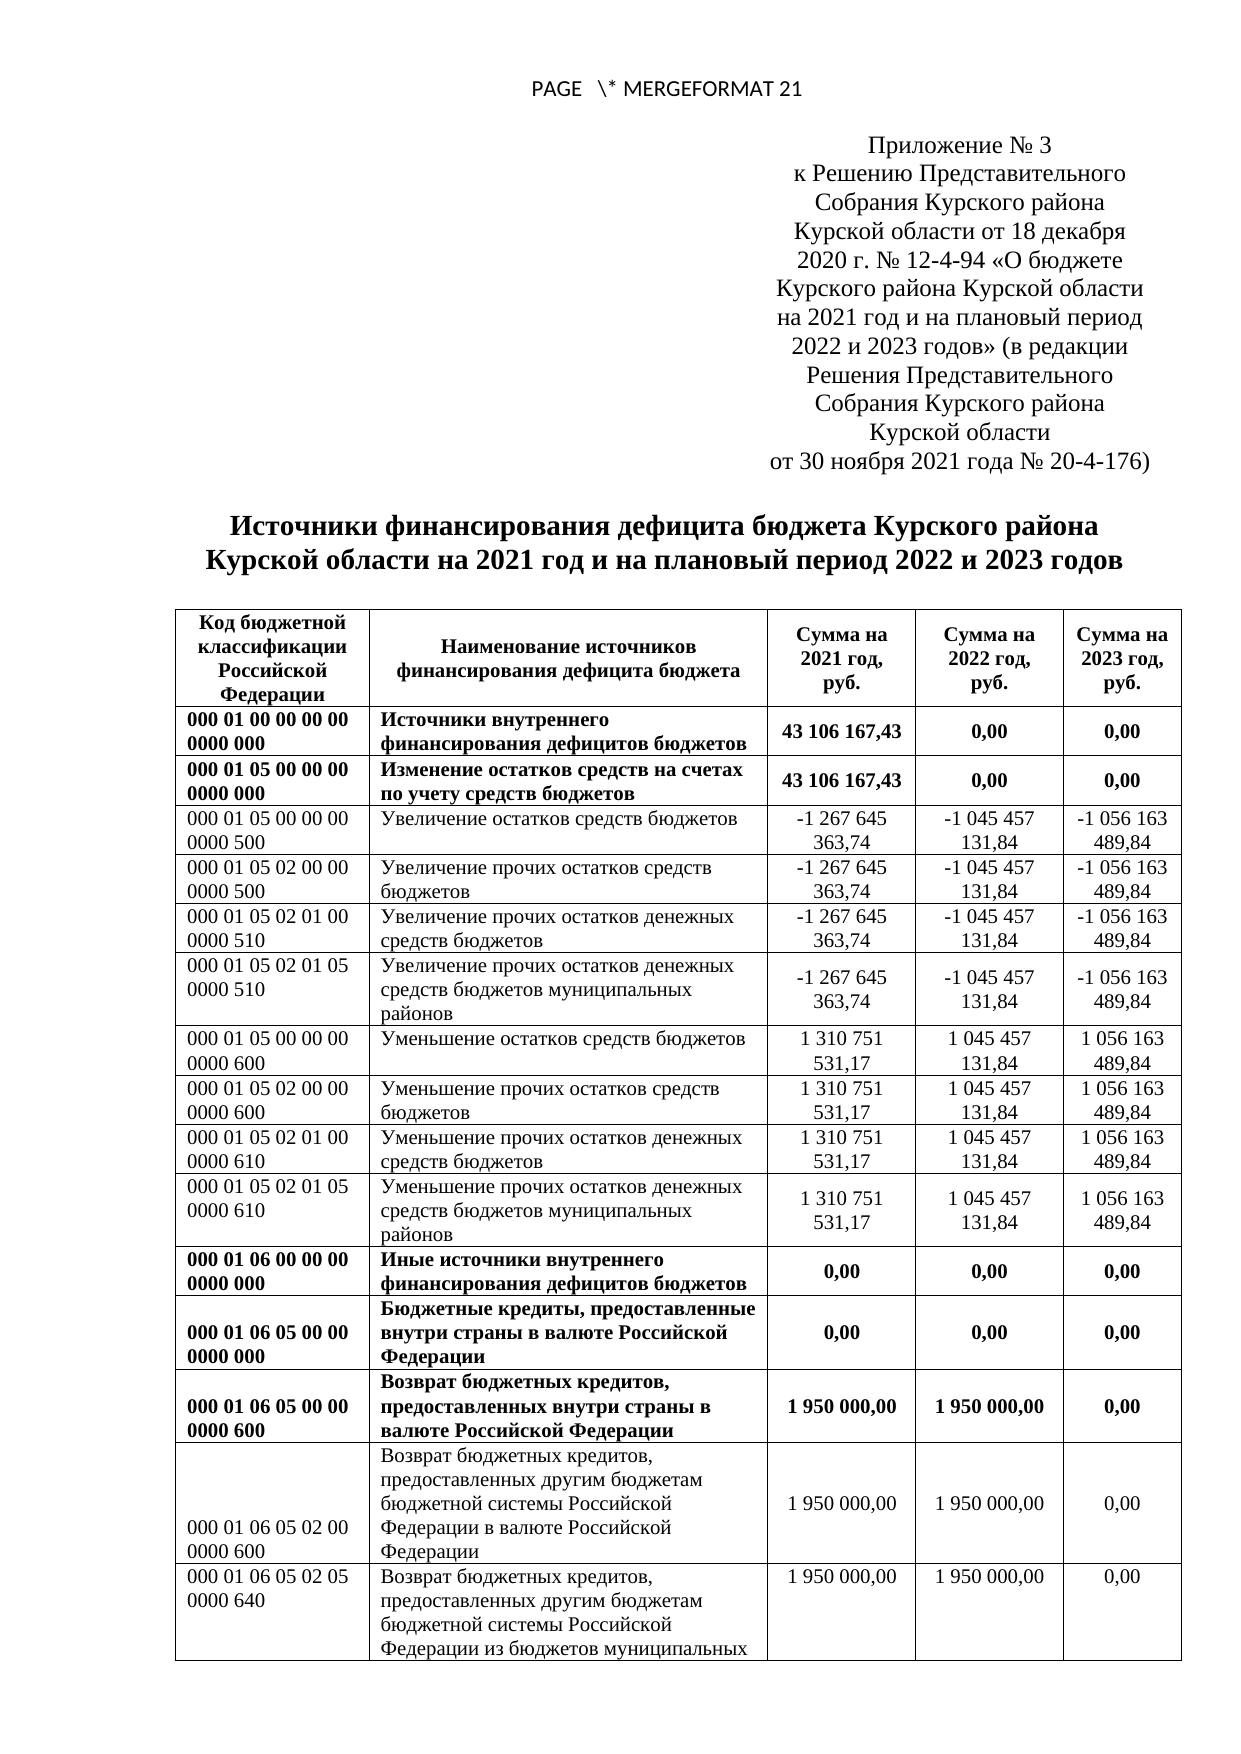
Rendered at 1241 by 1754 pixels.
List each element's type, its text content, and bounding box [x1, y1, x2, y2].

table_cell 000 01 00 00 00 00 0000 000 [176, 707, 369, 755]
table_cell -1 045 457 131,84 [916, 904, 1063, 952]
table_cell 000 01 05 02 01 05 0000 610 [176, 1174, 369, 1246]
table_cell 0,00 [1064, 1247, 1181, 1295]
table_cell 1 056 163 489,84 [1064, 1125, 1181, 1173]
table_cell 1 056 163 489,84 [1064, 1026, 1181, 1074]
table_cell 0,00 [916, 1247, 1063, 1295]
table_cell 1 950 000,00 [768, 1370, 915, 1442]
table_cell 0,00 [1064, 1296, 1181, 1368]
table_header Код бюджетной классификации Российской Федерации [176, 610, 369, 706]
table_cell -1 056 163 489,84 [1064, 953, 1181, 1025]
table_cell -1 267 645 363,74 [768, 855, 915, 903]
table_cell 0,00 [768, 1247, 915, 1295]
table_cell 000 01 05 00 00 00 0000 000 [176, 756, 369, 804]
table_cell 1 310 751 531,17 [768, 1125, 915, 1173]
table_cell -1 267 645 363,74 [768, 904, 915, 952]
table_cell 1 045 457 131,84 [916, 1125, 1063, 1173]
table_cell 1 310 751 531,17 [768, 1174, 915, 1246]
table_cell 0,00 [1064, 707, 1181, 755]
table_cell Источники внутреннего финансирования дефицитов бюджетов [370, 707, 767, 755]
table_cell 1 310 751 531,17 [768, 1026, 915, 1074]
table_cell -1 045 457 131,84 [916, 855, 1063, 903]
table_cell Возврат бюджетных кредитов, предоставленных внутри страны в валюте Российской Федерации [370, 1370, 767, 1442]
table_cell 0,00 [1064, 1370, 1181, 1442]
table_cell 0,00 [1064, 1443, 1181, 1563]
table_cell -1 056 163 489,84 [1064, 904, 1181, 952]
table_cell 0,00 [1064, 1564, 1181, 1660]
table_cell 1 950 000,00 [768, 1564, 915, 1660]
table_cell 1 950 000,00 [916, 1370, 1063, 1442]
table_cell 000 01 06 05 02 00 0000 600 [176, 1443, 369, 1563]
table_cell 0,00 [768, 1296, 915, 1368]
table_cell Увеличение остатков средств бюджетов [370, 806, 767, 854]
text к Решению Представительного Собрания Курского района Курской области от 18 декабря 2020 г. № 12-4-94 «О бюджете Курского района Курской области на 2021 год и на плановый период 2022 и 2023 годов» (в редакции Решения Представительного Собрания Курского района Курской области [768, 158, 1152, 446]
table_cell 1 950 000,00 [916, 1443, 1063, 1563]
table_cell 1 056 163 489,84 [1064, 1076, 1181, 1124]
table_cell 0,00 [916, 1296, 1063, 1368]
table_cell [370, 1564, 767, 1660]
table_cell 1 310 751 531,17 [768, 1076, 915, 1124]
table_cell 1 950 000,00 [916, 1564, 1063, 1660]
table_cell Уменьшение прочих остатков денежных средств бюджетов [370, 1125, 767, 1173]
table_header Сумма на 2023 год, руб. [1064, 610, 1181, 706]
text Приложение № 3 [768, 130, 1152, 158]
table_cell Увеличение прочих остатков денежных средств бюджетов муниципальных районов [370, 953, 767, 1025]
table_cell 0,00 [916, 707, 1063, 755]
table_cell 1 056 163 489,84 [1064, 1174, 1181, 1246]
table_cell Иные источники внутреннего финансирования дефицитов бюджетов [370, 1247, 767, 1295]
table_cell 000 01 06 05 00 00 0000 600 [176, 1370, 369, 1442]
table_cell 000 01 05 00 00 00 0000 600 [176, 1026, 369, 1074]
table_cell 43 106 167,43 [768, 707, 915, 755]
table_cell 1 045 457 131,84 [916, 1174, 1063, 1246]
text от 30 ноября 2021 года № 20-4-176) [768, 446, 1152, 475]
table_cell 1 045 457 131,84 [916, 1026, 1063, 1074]
table_cell 000 01 05 02 00 00 0000 500 [176, 855, 369, 903]
table_cell -1 045 457 131,84 [916, 953, 1063, 1025]
table_cell 000 01 06 00 00 00 0000 000 [176, 1247, 369, 1295]
table_cell Уменьшение прочих остатков средств бюджетов [370, 1076, 767, 1124]
table_header Наименование источников финансирования дефицита бюджета [370, 610, 767, 706]
table_cell Изменение остатков средств на счетах по учету средств бюджетов [370, 756, 767, 804]
table_cell 000 01 05 02 00 00 0000 600 [176, 1076, 369, 1124]
table_cell Уменьшение прочих остатков денежных средств бюджетов муниципальных районов [370, 1174, 767, 1246]
table_cell 0,00 [916, 756, 1063, 804]
table_cell 1 045 457 131,84 [916, 1076, 1063, 1124]
table_cell 43 106 167,43 [768, 756, 915, 804]
table_header Сумма на 2021 год, руб. [768, 610, 915, 706]
text Источники финансирования дефицита бюджета Курского района Курской области на 2021 год и на плановый период 2022 и 2023 годов [177, 508, 1152, 575]
table_cell 1 950 000,00 [768, 1443, 915, 1563]
table_cell Увеличение прочих остатков денежных средств бюджетов [370, 904, 767, 952]
table_cell -1 267 645 363,74 [768, 806, 915, 854]
table_cell 000 01 05 00 00 00 0000 500 [176, 806, 369, 854]
table_cell Уменьшение остатков средств бюджетов [370, 1026, 767, 1074]
table_cell 000 01 06 05 00 00 0000 000 [176, 1296, 369, 1368]
table_cell -1 267 645 363,74 [768, 953, 915, 1025]
table_cell 000 01 05 02 01 00 0000 510 [176, 904, 369, 952]
table_cell -1 056 163 489,84 [1064, 855, 1181, 903]
table_header Сумма на 2022 год, руб. [916, 610, 1063, 706]
table_cell 0,00 [1064, 756, 1181, 804]
table_cell Возврат бюджетных кредитов, предоставленных другим бюджетам бюджетной системы Российской Федерации в валюте Российской Федерации [370, 1443, 767, 1563]
table_cell 000 01 05 02 01 00 0000 610 [176, 1125, 369, 1173]
table_cell Увеличение прочих остатков средств бюджетов [370, 855, 767, 903]
table_cell Бюджетные кредиты, предоставленные внутри страны в валюте Российской Федерации [370, 1296, 767, 1368]
table_cell -1 056 163 489,84 [1064, 806, 1181, 854]
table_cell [176, 1564, 369, 1660]
table_cell 000 01 05 02 01 05 0000 510 [176, 953, 369, 1025]
table_cell -1 045 457 131,84 [916, 806, 1063, 854]
